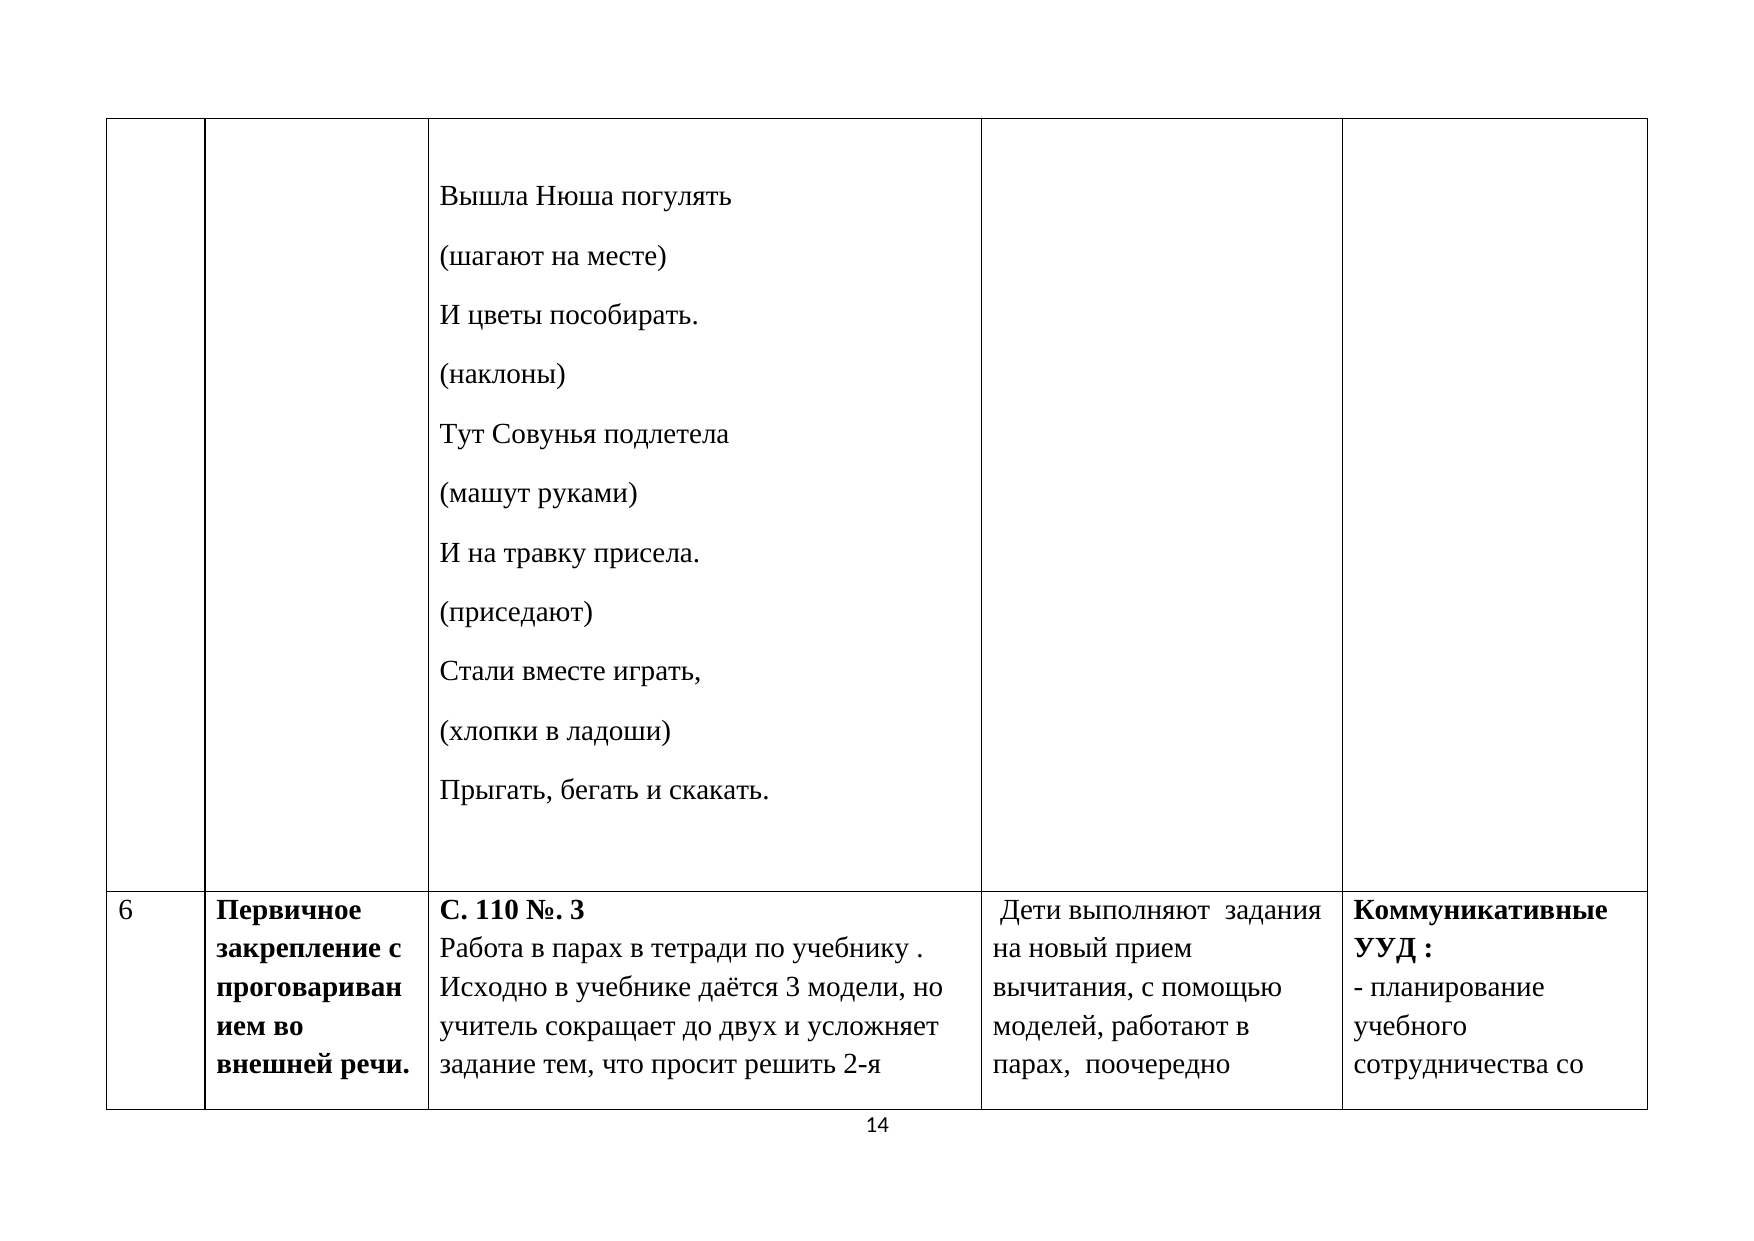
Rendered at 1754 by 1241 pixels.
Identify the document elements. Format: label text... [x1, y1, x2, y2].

table_cell 5 [107, 119, 204, 891]
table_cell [429, 119, 981, 891]
table_cell 6 [107, 892, 204, 1109]
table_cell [429, 892, 981, 1109]
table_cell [206, 892, 428, 1109]
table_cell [1343, 119, 1647, 891]
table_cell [982, 892, 1342, 1109]
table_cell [1343, 892, 1647, 1109]
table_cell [982, 119, 1342, 891]
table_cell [206, 119, 428, 891]
